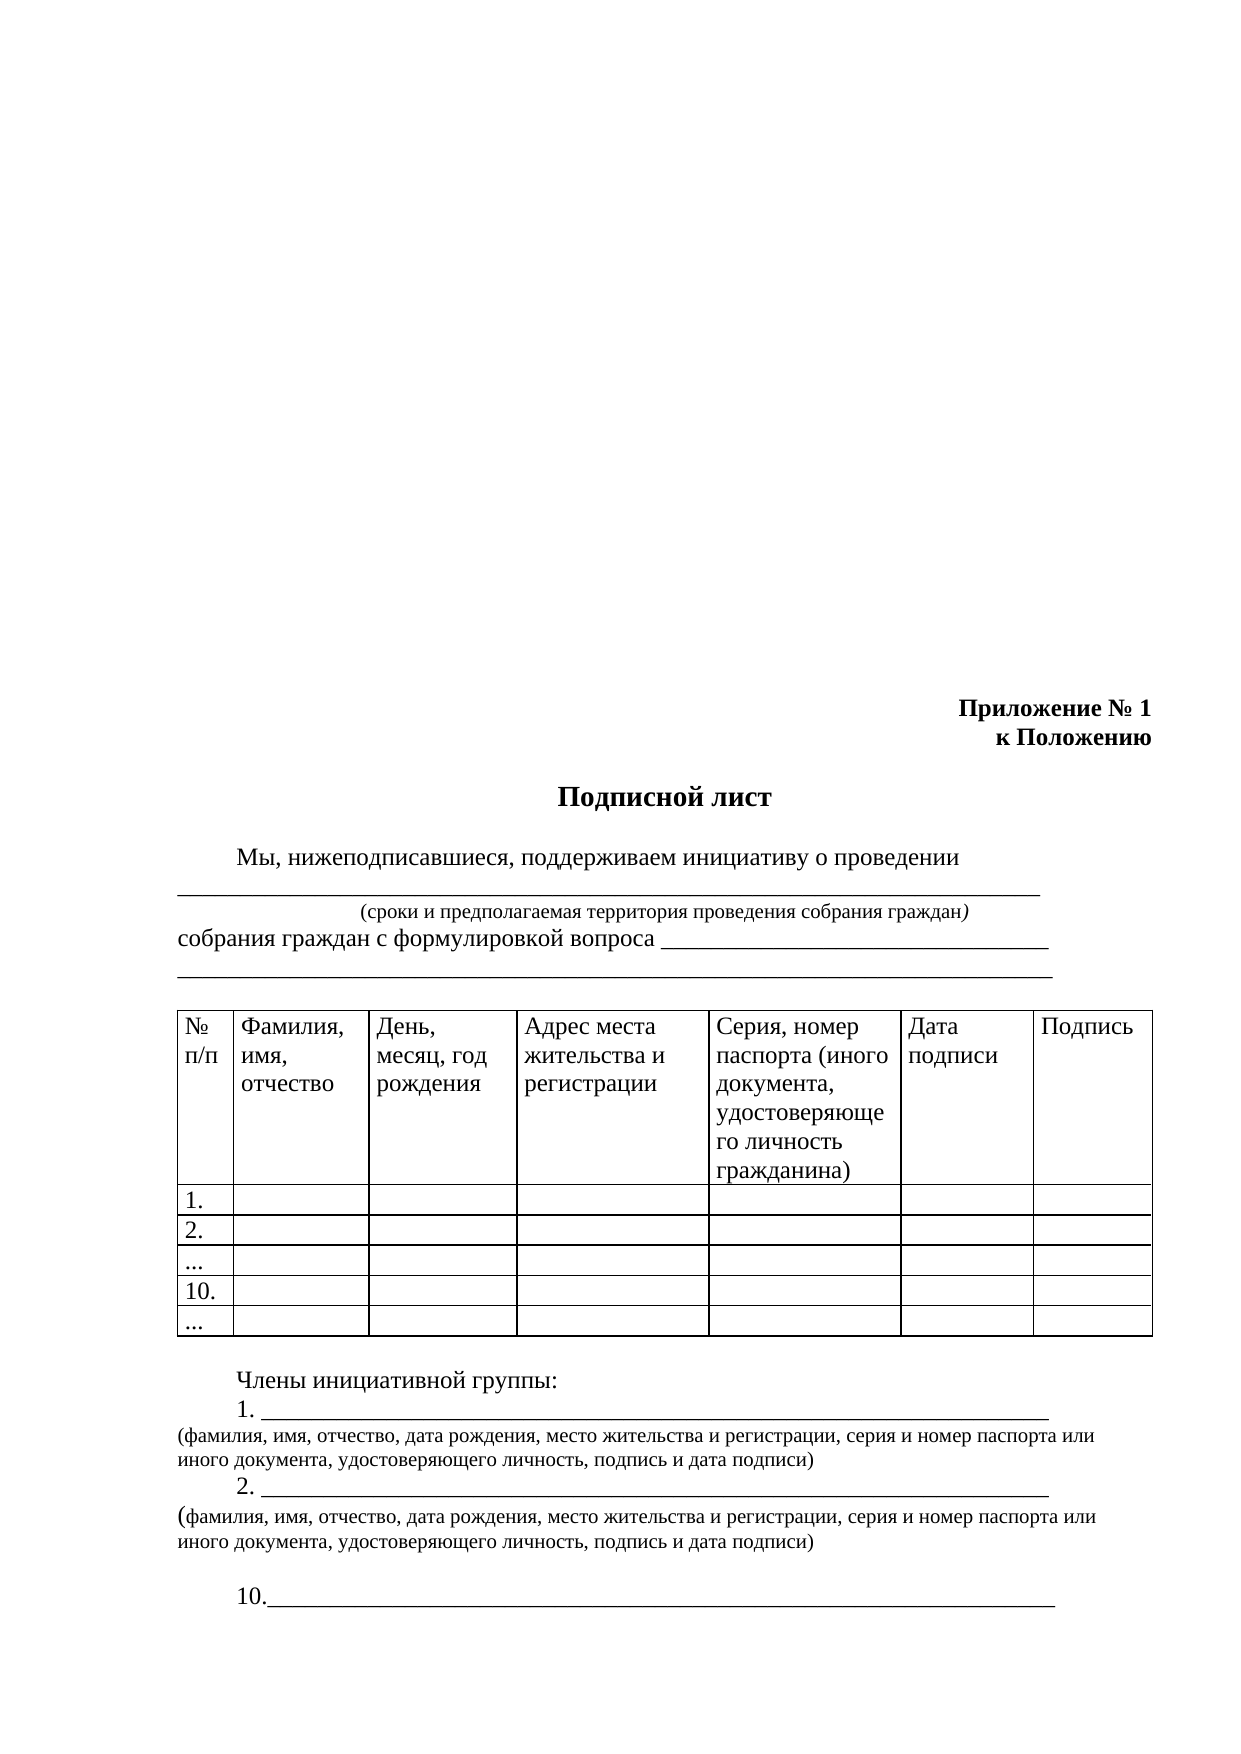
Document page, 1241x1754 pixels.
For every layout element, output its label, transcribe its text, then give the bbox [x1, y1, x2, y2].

text 1. _______________________________________________________________ [177, 1394, 1152, 1423]
text к Положению [177, 722, 1152, 751]
table_header Серия, номер паспорта (иного документа, удостоверяющего личность гражданина) [710, 1011, 900, 1183]
text _____________________________________________________________________ [177, 870, 1152, 899]
table_cell [902, 1276, 1033, 1305]
text 2. _______________________________________________________________ [177, 1471, 1152, 1500]
table_cell 2. [178, 1216, 233, 1244]
table_header № п/п [178, 1011, 233, 1183]
table_cell [370, 1246, 516, 1274]
table_cell [710, 1306, 900, 1335]
table_header День, месяц, год рождения [370, 1011, 516, 1183]
table_cell [370, 1276, 516, 1305]
table_cell [518, 1185, 708, 1214]
text собрания граждан с формулировкой вопроса _______________________________ [177, 923, 1152, 952]
table_header Фамилия, имя, отчество [234, 1011, 368, 1183]
table_cell ... [178, 1246, 233, 1274]
text Мы, нижеподписавшиеся, поддерживаем инициативу о проведении [177, 842, 1152, 870]
table_cell [1034, 1305, 1152, 1335]
table_cell [902, 1185, 1033, 1214]
table_cell [1034, 1275, 1152, 1305]
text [177, 1500, 1152, 1553]
text ______________________________________________________________________ [177, 952, 1152, 981]
table_cell ... [178, 1306, 233, 1335]
table_cell [710, 1216, 900, 1244]
table_cell [518, 1216, 708, 1244]
table_cell [234, 1246, 368, 1274]
table_header Адрес места жительства и регистрации [518, 1011, 708, 1183]
table_cell [518, 1276, 708, 1305]
table_header Дата подписи [902, 1011, 1033, 1183]
table_cell [234, 1216, 368, 1244]
table_cell 1. [178, 1185, 233, 1214]
table_cell [370, 1306, 516, 1335]
table_cell [1034, 1244, 1152, 1274]
table_cell [902, 1306, 1033, 1335]
table_cell [902, 1246, 1033, 1274]
table_cell [710, 1185, 900, 1214]
table_cell 10. [178, 1276, 233, 1305]
table_cell [1034, 1214, 1152, 1244]
table_cell [234, 1276, 368, 1305]
text 10._______________________________________________________________ [177, 1581, 1152, 1610]
table_cell [234, 1306, 368, 1335]
text Члены инициативной группы: [177, 1365, 1152, 1394]
table_cell [902, 1216, 1033, 1244]
table_cell [518, 1246, 708, 1274]
table_cell [518, 1306, 708, 1335]
text Подписной лист [177, 779, 1152, 813]
table_cell [710, 1276, 900, 1305]
table_cell [234, 1185, 368, 1214]
table_cell [370, 1185, 516, 1214]
text (сроки и предполагаемая территория проведения собрания граждан) [177, 899, 1152, 923]
text Приложение № 1 [177, 693, 1152, 722]
table_header Подпись [1034, 1011, 1152, 1183]
table_cell [710, 1246, 900, 1274]
table_cell [1034, 1184, 1152, 1214]
table_cell [370, 1216, 516, 1244]
